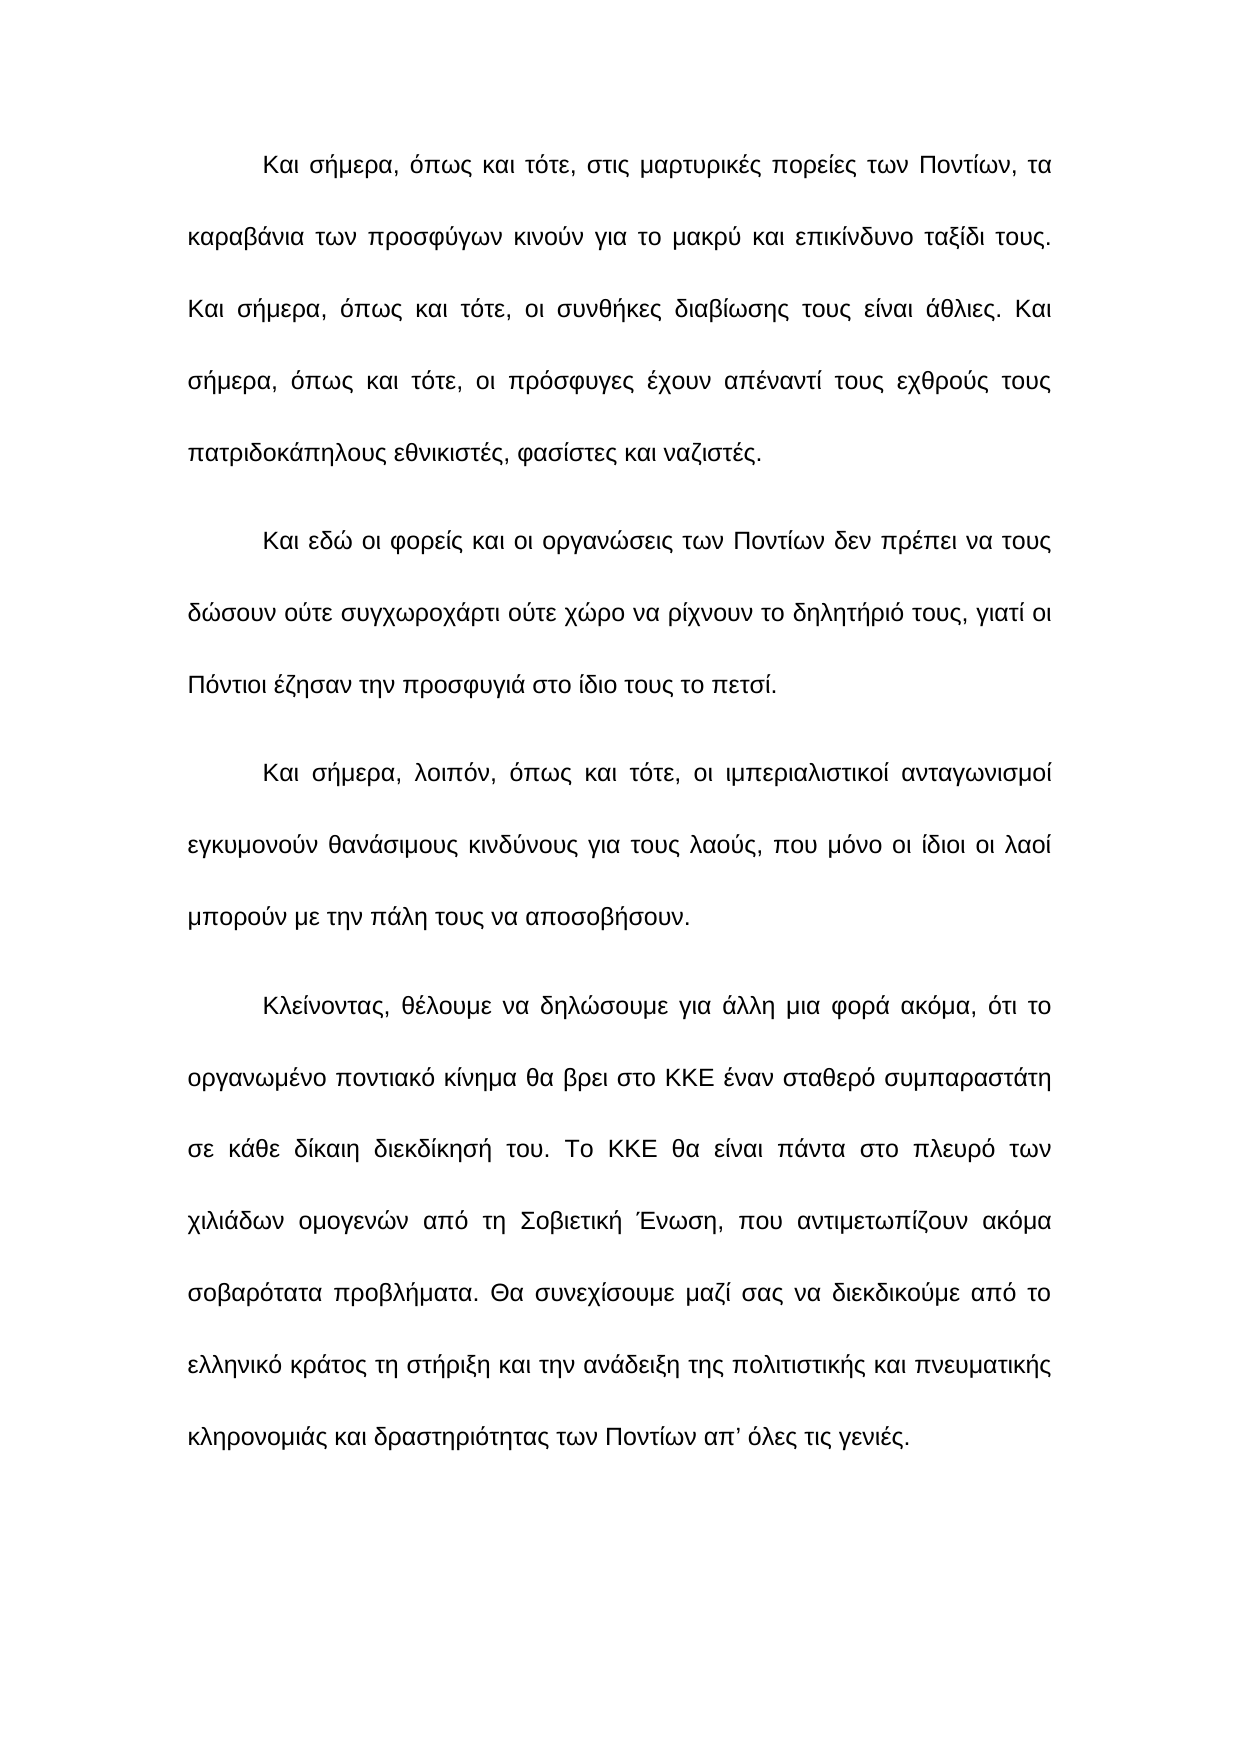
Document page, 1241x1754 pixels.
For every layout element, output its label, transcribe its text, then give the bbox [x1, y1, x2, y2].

text Και σήμερα, λοιπόν, όπως και τότε, οι ιμπεριαλιστικοί ανταγωνισμοί εγκυμονούν θανάσιμους κινδύνους για τους λαούς, που μόνο οι ίδιοι οι λαοί μπορούν με την πάλη τους να αποσοβήσουν. [187, 758, 1053, 931]
text Και σήμερα, όπως και τότε, στις μαρτυρικές πορείες των Ποντίων, τα καραβάνια των προσφύγων κινούν για το μακρύ και επικίνδυνο ταξίδι τους. Και σήμερα, όπως και τότε, οι συνθήκες διαβίωσης τους είναι άθλιες. Και σήμερα, όπως και τότε, οι πρόσφυγες έχουν απέναντί τους εχθρούς τους πατριδοκάπηλους εθνικιστές, φασίστες και ναζιστές. [187, 150, 1053, 466]
text Κλείνοντας, θέλουμε να δηλώσουμε για άλλη μια φορά ακόμα, ότι το οργανωμένο ποντιακό κίνημα θα βρει στο ΚΚΕ έναν σταθερό συμπαραστάτη σε κάθε δίκαιη διεκδίκησή του. Το ΚΚΕ θα είναι πάντα στο πλευρό των χιλιάδων ομογενών από τη Σοβιετική Ένωση, που αντιμετωπίζουν ακόμα σοβαρότατα προβλήματα. Θα συνεχίσουμε μαζί σας να διεκδικούμε από το ελληνικό κράτος τη στήριξη και την ανάδειξη της πολιτιστικής και πνευματικής κληρονομιάς και δραστηριότητας των Ποντίων απ’ όλες τις γενιές. [187, 991, 1053, 1451]
text Και εδώ οι φορείς και οι οργανώσεις των Ποντίων δεν πρέπει να τους δώσουν ούτε συγχωροχάρτι ούτε χώρο να ρίχνουν το δηλητήριό τους, γιατί οι Πόντιοι έζησαν την προσφυγιά στο ίδιο τους το πετσί. [187, 526, 1053, 698]
